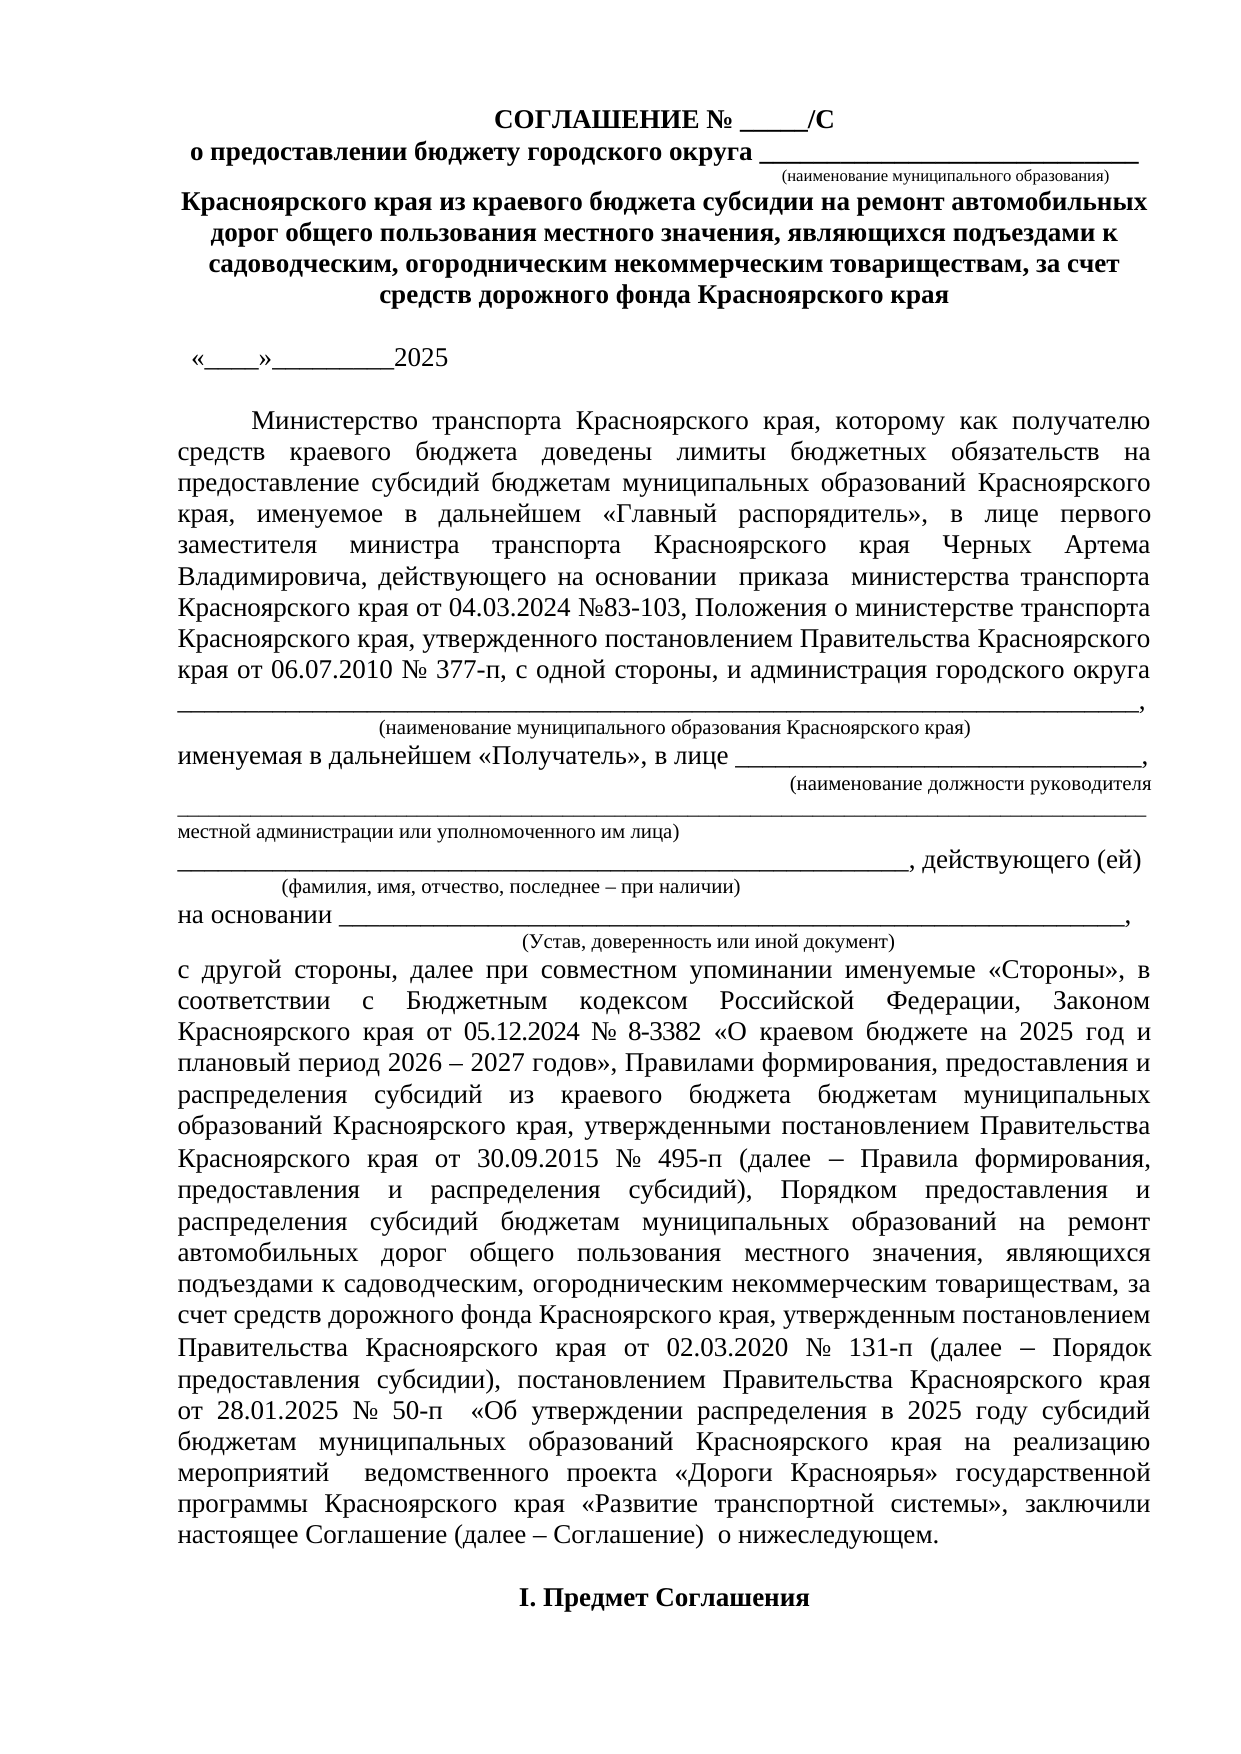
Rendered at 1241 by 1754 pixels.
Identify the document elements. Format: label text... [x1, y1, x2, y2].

text _____________________________________________________________________________________________ местной администрации или уполномоченного им лица) [177, 794, 1152, 843]
text на основании __________________________________________________________, [177, 898, 1152, 929]
text (наименование должности руководителя [177, 771, 1152, 794]
text ______________________________________________________, действующего (ей) [177, 843, 1152, 874]
text «____»_________2025 [177, 341, 1152, 372]
title (наименование муниципального образования Красноярского края) [177, 715, 1152, 739]
title СОГЛАШЕНИЕ № _____/С [177, 103, 1152, 134]
text (наименование муниципального образования) [177, 166, 1152, 185]
text именуемая в дальнейшем «Получатель», в лице ______________________________, [177, 739, 1152, 771]
text I. Предмет Соглашения [177, 1581, 1152, 1612]
text (Устав, доверенность или иной документ) [177, 929, 1152, 953]
title Красноярского края из краевого бюджета субсидии на ремонт автомобильных дорог общего пользования местного значения, являющихся подъездами к садоводческим, огородническим некоммерческим товариществам, за счет средств дорожного фонда Красноярского края [177, 185, 1152, 309]
title о предоставлении бюджету городского округа ____________________________ [177, 134, 1152, 166]
text с другой стороны, далее при совместном упоминании именуемые «Стороны», в соответствии с Бюджетным кодексом Российской Федерации, Законом Красноярского края от 05.12.2024 № 8-3382 «О краевом бюджете на 2025 год и плановый период 2026 – 2027 годов», Правилами формирования, предоставления и распределения субсидий из краевого бюджета бюджетам муниципальных образований Красноярского края, утвержденными постановлением Правительства Красноярского края от 30.09.2015 № 495-п (далее – Правила формирования, предоставления и распределения субсидий), Порядком предоставления и распределения субсидий бюджетам муниципальных образований на ремонт автомобильных дорог общего пользования местного значения, являющихся подъездами к садоводческим, огородническим некоммерческим товариществам, за счет средств дорожного фонда Красноярского края, утвержденным постановлением Правительства Красноярского края от 02.03.2020 № 131-п (далее – Порядок предоставления субсидии), постановлением Правительства Красноярского края от 28.01.2025 № 50-п «Об утверждении распределения в 2025 году субсидий бюджетам муниципальных образований Красноярского края на реализацию мероприятий ведомственного проекта «Дороги Красноярья» государственной программы Красноярского края «Развитие транспортной системы», заключили настоящее Соглашение (далее – Соглашение) о нижеследующем. [177, 953, 1152, 1550]
title Министерство транспорта Красноярского края, которому как получателю средств краевого бюджета доведены лимиты бюджетных обязательств на предоставление субсидий бюджетам муниципальных образований Красноярского края, именуемое в дальнейшем «Главный распорядитель», в лице первого заместителя министра транспорта Красноярского края Черных Артема Владимировича, действующего на основании приказа министерства транспорта Красноярского края от 04.03.2024 №83-103, Положения о министерстве транспорта Красноярского края, утвержденного постановлением Правительства Красноярского края от 06.07.2010 № 377-п, с одной стороны, и администрация городского округа _______________________________________________________________________, [177, 404, 1152, 715]
text (фамилия, имя, отчество, последнее – при наличии) [177, 874, 1152, 898]
